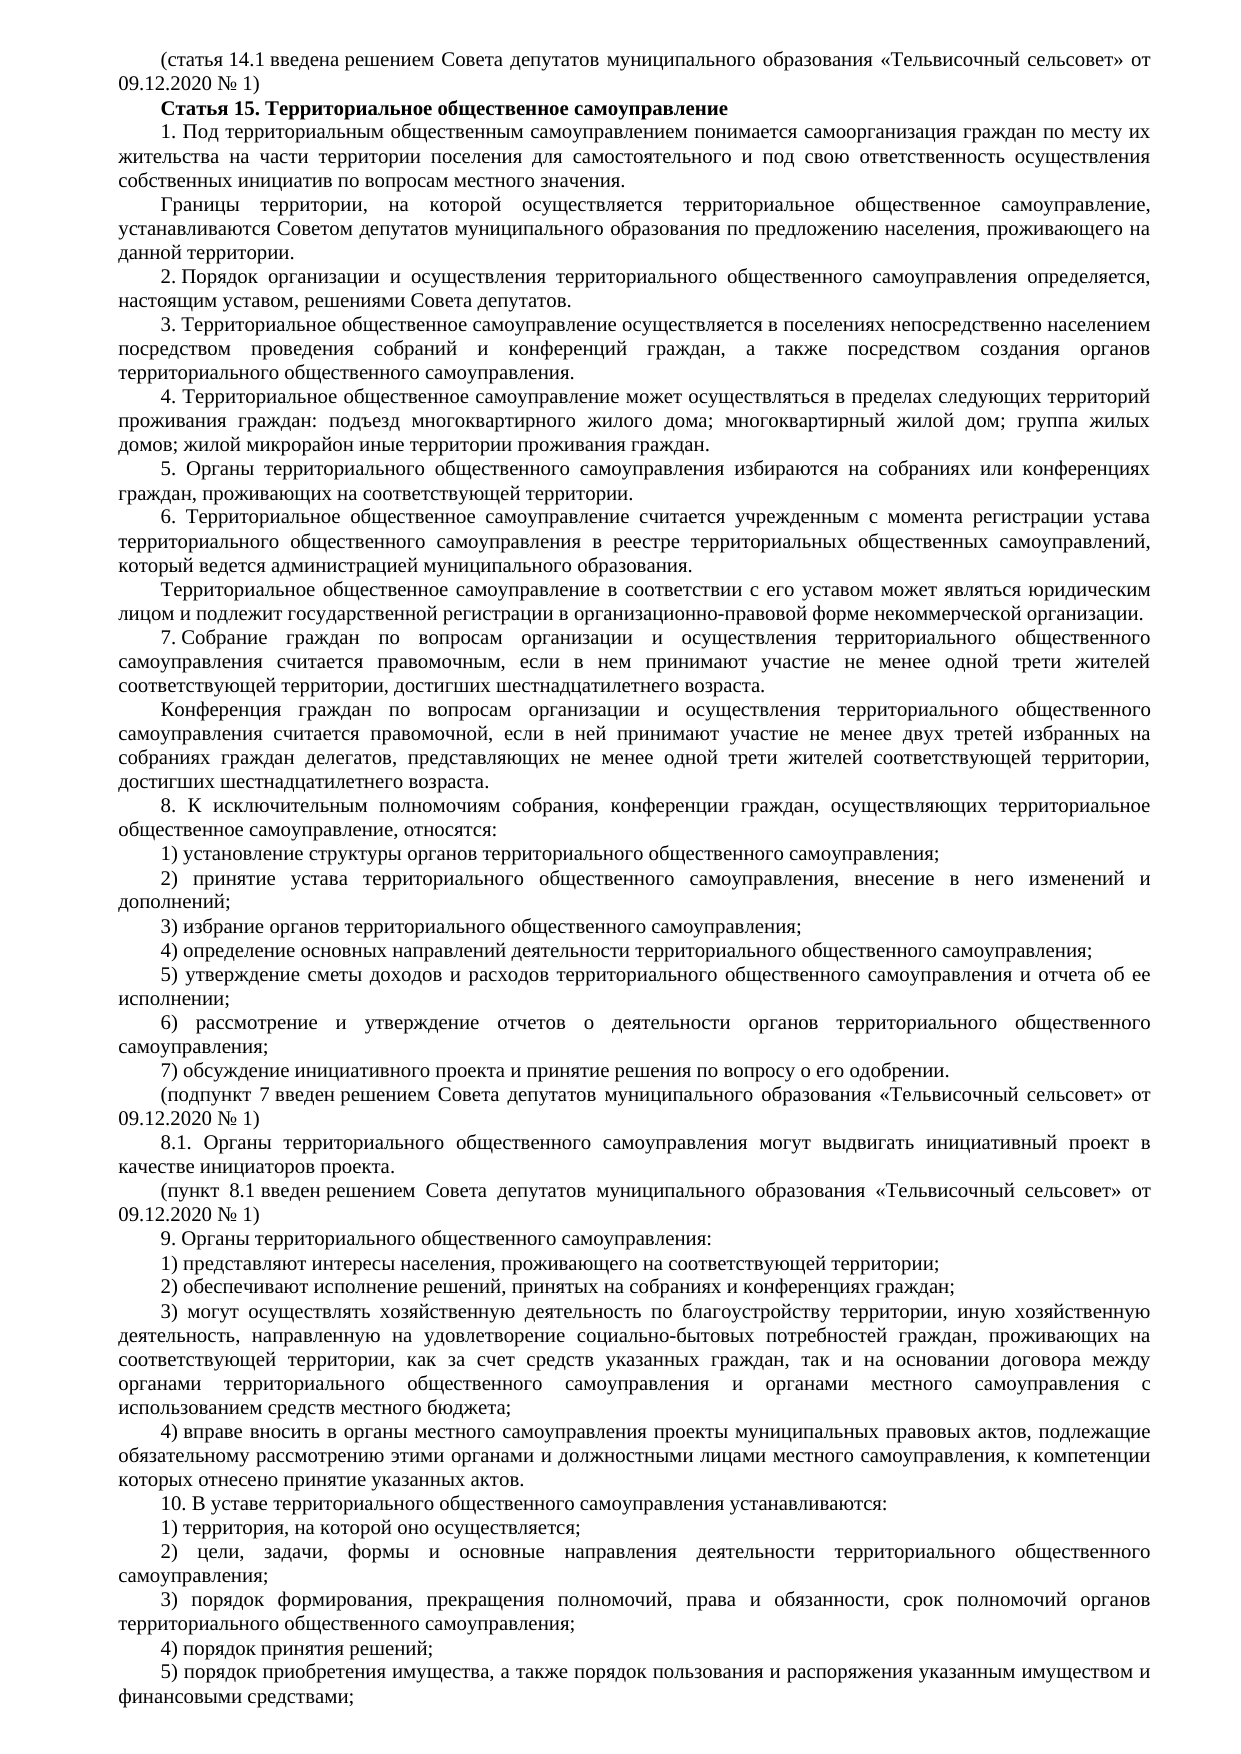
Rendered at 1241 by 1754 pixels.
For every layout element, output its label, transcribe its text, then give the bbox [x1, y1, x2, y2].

text Конференция граждан по вопросам организации и осуществления территориального общественного самоуправления считается правомочной, если в ней принимают участие не менее двух третей избранных на собраниях граждан делегатов, представляющих не менее одной трети жителей соответствующей территории, достигших шестнадцатилетнего возраста. [118, 697, 1152, 793]
text Территориальное общественное самоуправление в соответствии с его уставом может являться юридическим лицом и подлежит государственной регистрации в организационно-правовой форме некоммерческой организации. [118, 577, 1152, 625]
text 1) представляют интересы населения, проживающего на соответствующей территории; [118, 1250, 1152, 1274]
text 5) утверждение сметы доходов и расходов территориального общественного самоуправления и отчета об ее исполнении; [118, 962, 1152, 1010]
text 3) могут осуществлять хозяйственную деятельность по благоустройству территории, иную хозяйственную деятельность, направленную на удовлетворение социально-бытовых потребностей граждан, проживающих на соответствующей территории, как за счет средств указанных граждан, так и на основании договора между органами территориального общественного самоуправления и органами местного самоуправления с использованием средств местного бюджета; [118, 1298, 1152, 1419]
text 9. Органы территориального общественного самоуправления: [118, 1226, 1152, 1250]
text 4) порядок принятия решений; [118, 1635, 1152, 1659]
text Статья 15. Территориальное общественное самоуправление [118, 95, 1152, 119]
text 2) обеспечивают исполнение решений, принятых на собраниях и конференциях граждан; [118, 1274, 1152, 1298]
text 3) порядок формирования, прекращения полномочий, права и обязанности, срок полномочий органов территориального общественного самоуправления; [118, 1587, 1152, 1635]
text 2) цели, задачи, формы и основные направления деятельности территориального общественного самоуправления; [118, 1539, 1152, 1587]
text 8. К исключительным полномочиям собрания, конференции граждан, осуществляющих территориальное общественное самоуправление, относятся: [118, 793, 1152, 841]
text 3) избрание органов территориального общественного самоуправления; [118, 913, 1152, 938]
text 4) вправе вносить в органы местного самоуправления проекты муниципальных правовых актов, подлежащие обязательному рассмотрению этими органами и должностными лицами местного самоуправления, к компетенции которых отнесено принятие указанных актов. [118, 1419, 1152, 1491]
text (статья 14.1 введена решением Совета депутатов муниципального образования «Тельвисочный сельсовет» от 09.12.2020 № 1) [118, 47, 1152, 95]
text 4) определение основных направлений деятельности территориального общественного самоуправления; [118, 938, 1152, 962]
text 2) принятие устава территориального общественного самоуправления, внесение в него изменений и дополнений; [118, 865, 1152, 913]
text 7. Собрание граждан по вопросам организации и осуществления территориального общественного самоуправления считается правомочным, если в нем принимают участие не менее одной трети жителей соответствующей территории, достигших шестнадцатилетнего возраста. [118, 625, 1152, 697]
text (подпункт 7 введен решением Совета депутатов муниципального образования «Тельвисочный сельсовет» от 09.12.2020 № 1) [118, 1082, 1152, 1130]
text 4. Территориальное общественное самоуправление может осуществляться в пределах следующих территорий проживания граждан: подъезд многоквартирного жилого дома; многоквартирный жилой дом; группа жилых домов; жилой микрорайон иные территории проживания граждан. [118, 384, 1152, 456]
text (пункт 8.1 введен решением Совета депутатов муниципального образования «Тельвисочный сельсовет» от 09.12.2020 № 1) [118, 1178, 1152, 1226]
text 1) установление структуры органов территориального общественного самоуправления; [118, 841, 1152, 865]
text 2. Порядок организации и осуществления территориального общественного самоуправления определяется, настоящим уставом, решениями Совета депутатов. [118, 264, 1152, 312]
text Границы территории, на которой осуществляется территориальное общественное самоуправление, устанавливаются Советом депутатов муниципального образования по предложению населения, проживающего на данной территории. [118, 192, 1152, 264]
text 1) территория, на которой оно осуществляется; [118, 1515, 1152, 1539]
text 3. Территориальное общественное самоуправление осуществляется в поселениях непосредственно населением посредством проведения собраний и конференций граждан, а также посредством создания органов территориального общественного самоуправления. [118, 312, 1152, 384]
text 5. Органы территориального общественного самоуправления избираются на собраниях или конференциях граждан, проживающих на соответствующей территории. [118, 456, 1152, 504]
text 10. В уставе территориального общественного самоуправления устанавливаются: [118, 1491, 1152, 1515]
text 1. Под территориальным общественным самоуправлением понимается самоорганизация граждан по месту их жительства на части территории поселения для самостоятельного и под свою ответственность осуществления собственных инициатив по вопросам местного значения. [118, 119, 1152, 192]
text 8.1. Органы территориального общественного самоуправления могут выдвигать инициативный проект в качестве инициаторов проекта. [118, 1130, 1152, 1178]
text 6. Территориальное общественное самоуправление считается учрежденным с момента регистрации устава территориального общественного самоуправления в реестре территориальных общественных самоуправлений, который ведется администрацией муниципального образования. [118, 504, 1152, 577]
text 7) обсуждение инициативного проекта и принятие решения по вопросу о его одобрении. [118, 1058, 1152, 1082]
text 6) рассмотрение и утверждение отчетов о деятельности органов территориального общественного самоуправления; [118, 1010, 1152, 1058]
text 5) порядок приобретения имущества, а также порядок пользования и распоряжения указанным имуществом и финансовыми средствами; [118, 1659, 1152, 1708]
